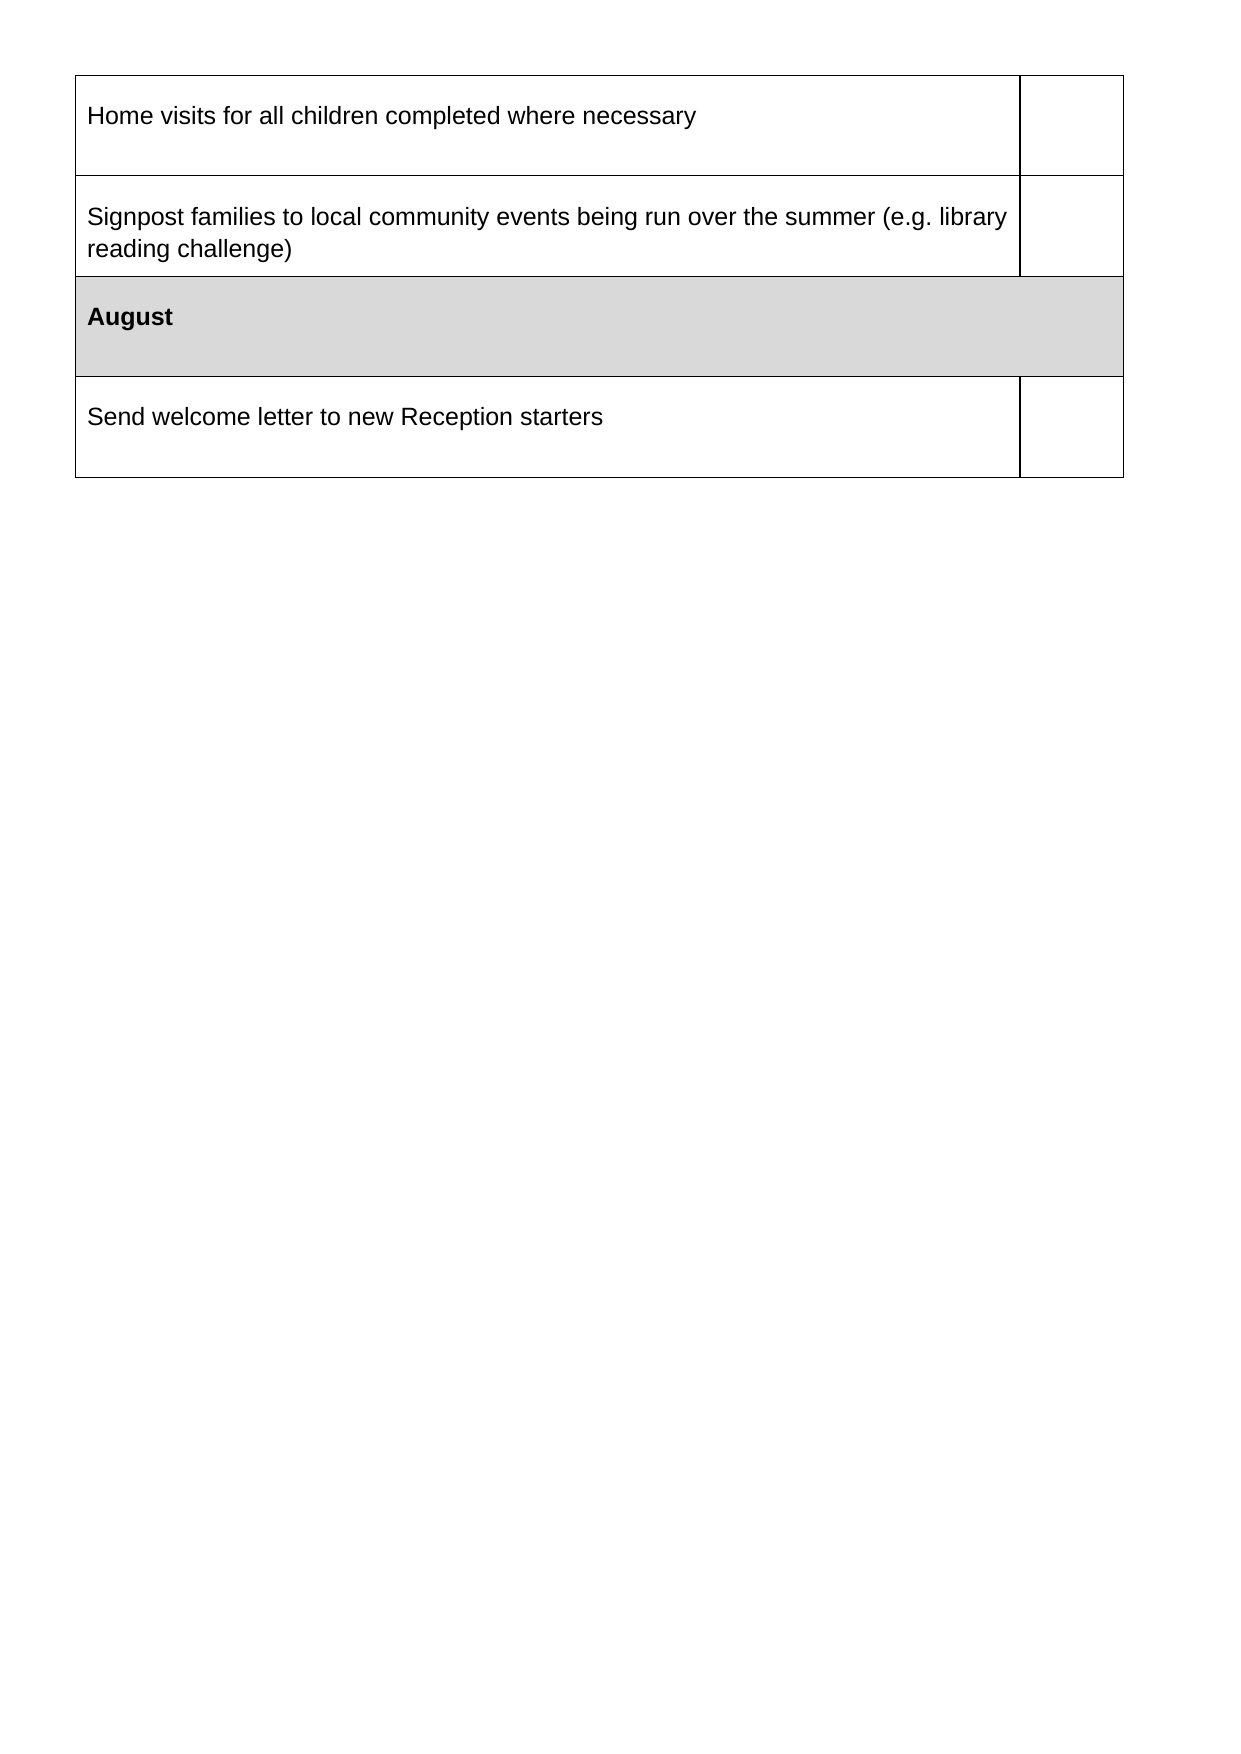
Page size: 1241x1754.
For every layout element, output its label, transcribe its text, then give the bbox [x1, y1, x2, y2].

table_cell Signpost families to local community events being run over the summer (e.g. library reading challenge) [76, 176, 1019, 276]
table_cell [1021, 76, 1123, 175]
table_cell [1021, 176, 1123, 276]
table_cell [1020, 277, 1123, 376]
table_cell [1021, 377, 1123, 477]
table_cell Home visits for all children completed where necessary [76, 76, 1019, 175]
table_cell Send welcome letter to new Reception starters [76, 377, 1019, 477]
table_cell August [76, 277, 1020, 376]
